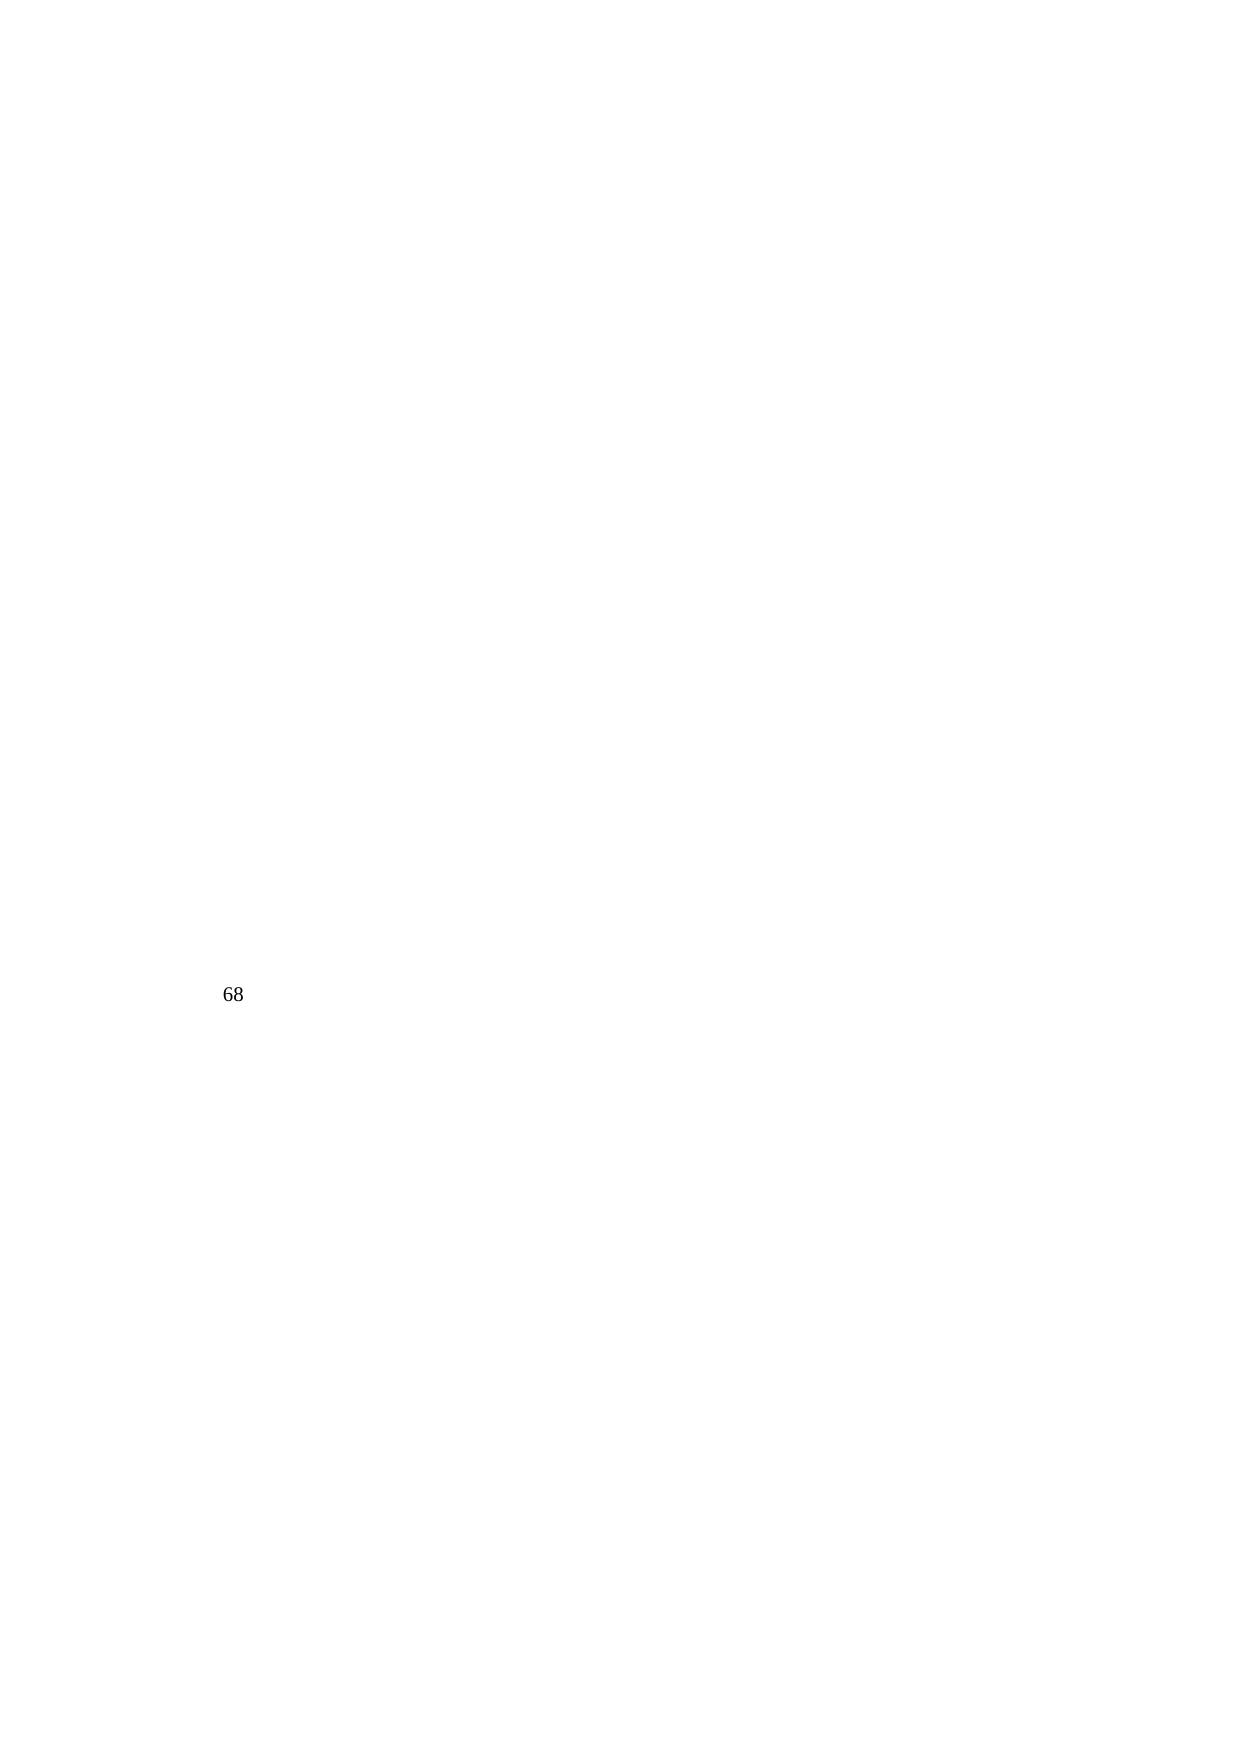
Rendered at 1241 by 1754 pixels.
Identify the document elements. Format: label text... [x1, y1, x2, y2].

list 68 [223, 982, 1092, 1006]
